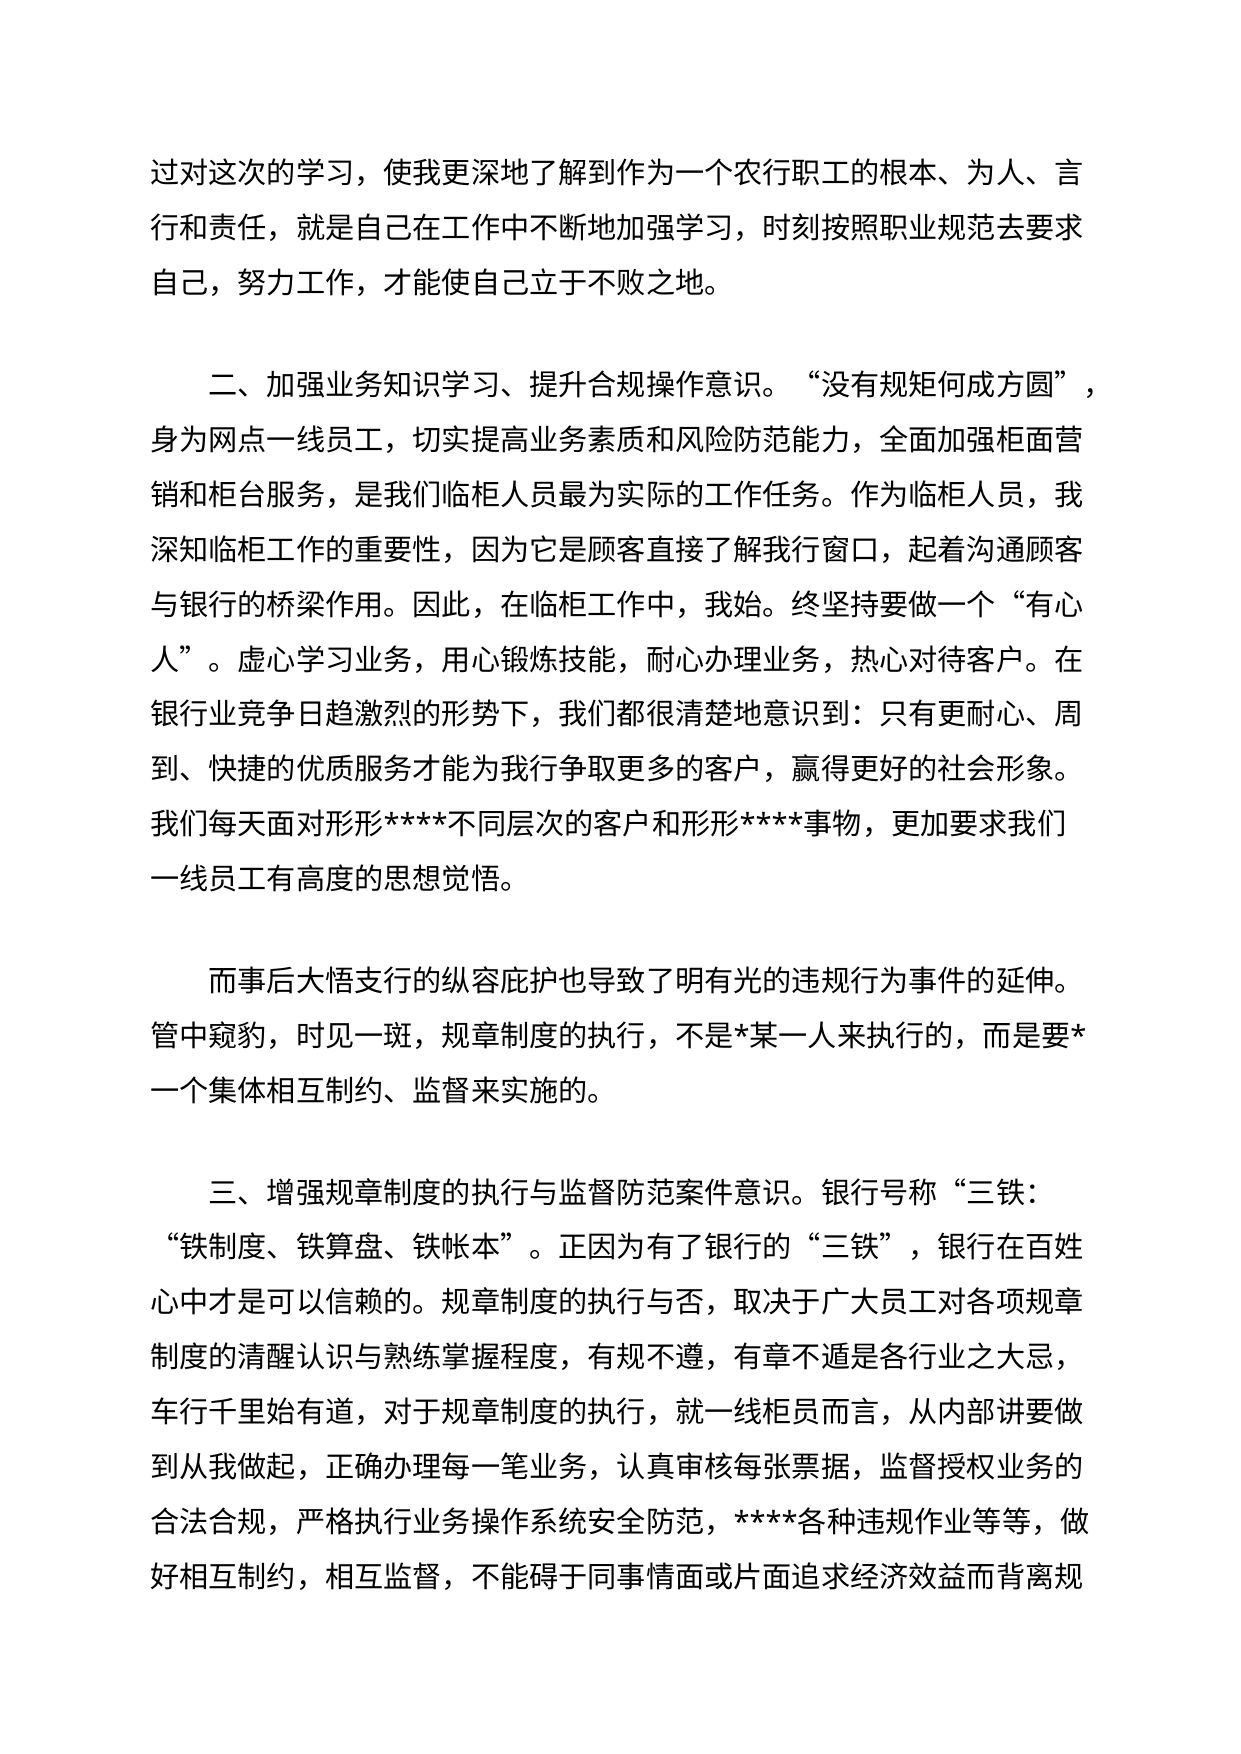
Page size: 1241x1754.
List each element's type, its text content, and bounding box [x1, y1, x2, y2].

text 而事后大悟支行的纵容庇护也导致了明有光的违规行为事件的延伸。管中窥豹，时见一斑，规章制度的执行，不是*某一人来执行的，而是要*一个集体相互制约、监督来实施的。 [150, 957, 1090, 1110]
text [150, 150, 1090, 302]
text 二、加强业务知识学习、提升合规操作意识。“没有规矩何成方圆”，身为网点一线员工，切实提高业务素质和风险防范能力，全面加强柜面营销和柜台服务，是我们临柜人员最为实际的工作任务。作为临柜人员，我深知临柜工作的重要性，因为它是顾客直接了解我行窗口，起着沟通顾客与银行的桥梁作用。因此，在临柜工作中，我始。终坚持要做一个“有心人”。虚心学习业务，用心锻炼技能，耐心办理业务，热心对待客户。在银行业竞争日趋激烈的形势下，我们都很清楚地意识到：只有更耐心、周到、快捷的优质服务才能为我行争取更多的客户，赢得更好的社会形象。我们每天面对形形****不同层次的客户和形形****事物，更加要求我们一线员工有高度的思想觉悟。 [150, 362, 1090, 898]
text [150, 1169, 1090, 1596]
